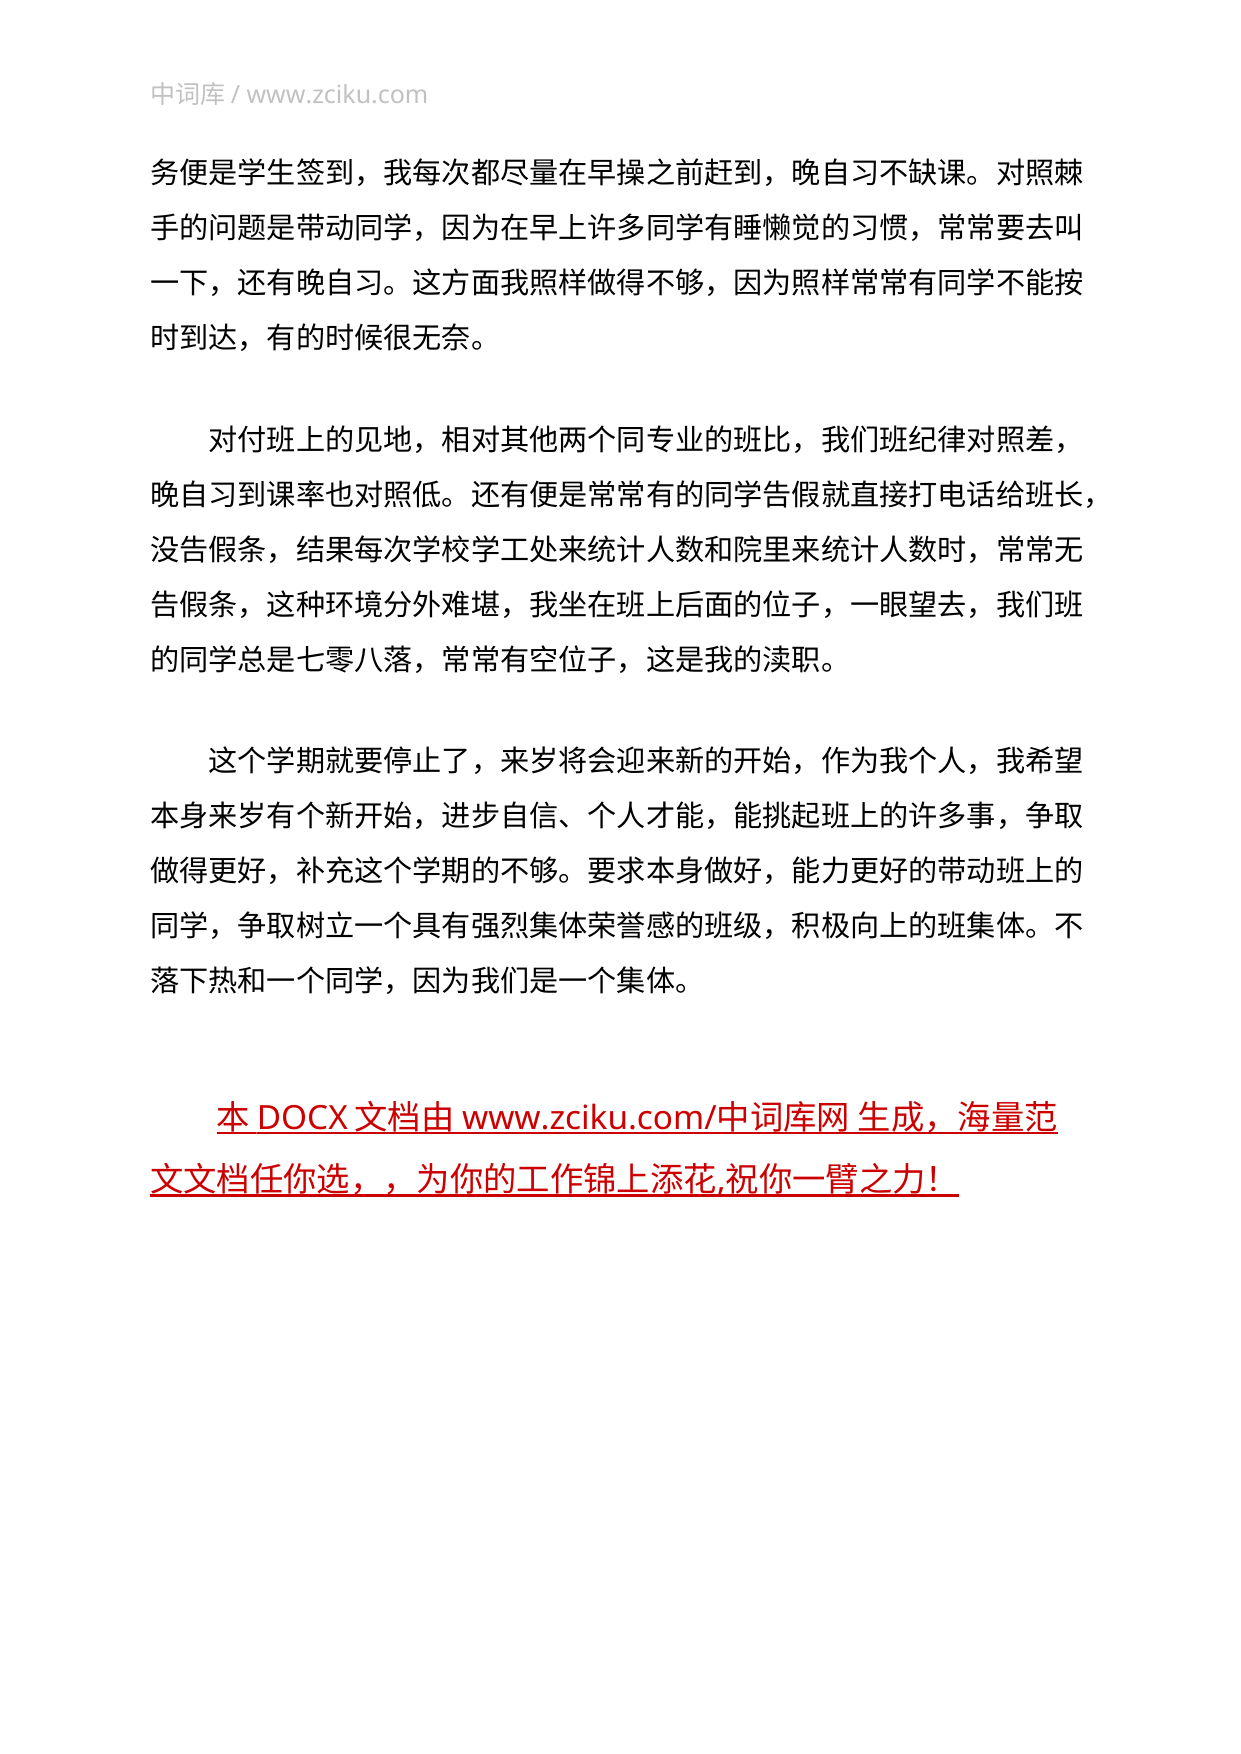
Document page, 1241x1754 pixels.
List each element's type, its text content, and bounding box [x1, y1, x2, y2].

text 这个学期就要停止了，来岁将会迎来新的开始，作为我个人，我希望本身来岁有个新开始，进步自信、个人才能，能挑起班上的许多事，争取做得更好，补充这个学期的不够。要求本身做好，能力更好的带动班上的同学，争取树立一个具有强烈集体荣誉感的班级，积极向上的班集体。不落下热和一个同学，因为我们是一个集体。 [150, 738, 1090, 1000]
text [150, 150, 1090, 357]
text 对付班上的见地，相对其他两个同专业的班比，我们班纪律对照差，晚自习到课率也对照低。还有便是常常有的同学告假就直接打电话给班长，没告假条，结果每次学校学工处来统计人数和院里来统计人数时，常常无告假条，这种环境分外难堪，我坐在班上后面的位子，一眼望去，我们班的同学总是七零八落，常常有空位子，这是我的渎职。 [150, 416, 1090, 678]
text 本DOCX文档由 www.zciku.com/中词库网 生成，海量范文文档任你选，，为你的工作锦上添花,祝你一臂之力！ [150, 1090, 1090, 1202]
